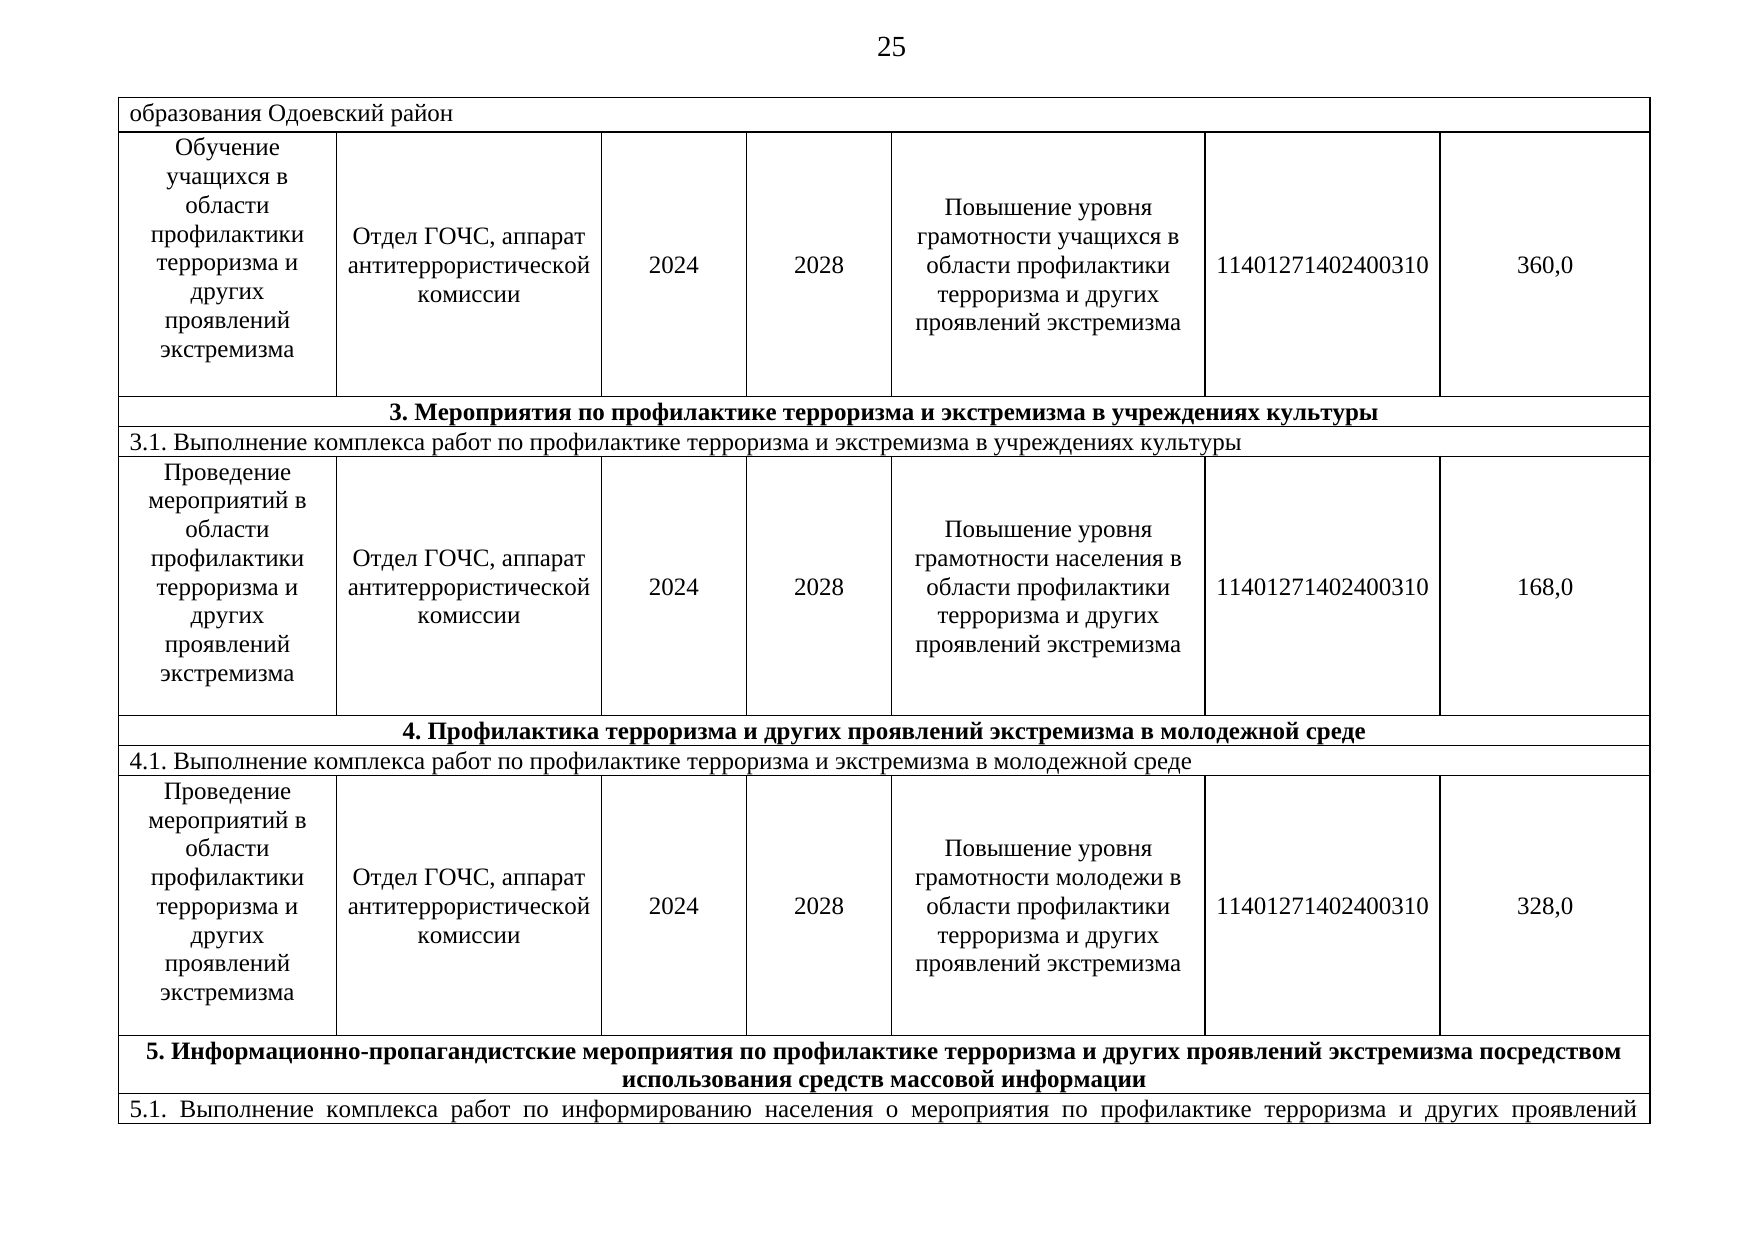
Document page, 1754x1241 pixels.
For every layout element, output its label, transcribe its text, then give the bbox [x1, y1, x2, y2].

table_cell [119, 98, 1649, 131]
table_cell 4.1. Выполнение комплекса работ по профилактике терроризма и экстремизма в молодежной среде [119, 746, 1649, 775]
table_cell 168,0 [1441, 457, 1649, 715]
table_cell Повышение уровня грамотности молодежи в области профилактики терроризма и других проявлений экстремизма [892, 776, 1204, 1035]
table_cell 2024 [602, 457, 746, 715]
table_cell 2024 [602, 133, 746, 396]
table_cell 5. Информационно-пропагандистские мероприятия по профилактике терроризма и других проявлений экстремизма посредством использования средств массовой информации [119, 1036, 1649, 1093]
table_cell 2028 [747, 457, 891, 715]
table_cell Отдел ГОЧС, аппарат антитеррористической комиссии [337, 133, 601, 396]
table_cell Повышение уровня грамотности населения в области профилактики терроризма и других проявлений экстремизма [892, 457, 1204, 715]
table_cell Отдел ГОЧС, аппарат антитеррористической комиссии [337, 457, 601, 715]
table_cell Обучение учащихся в области профилактики терроризма и других проявлений экстремизма [119, 133, 336, 396]
table_cell 4. Профилактика терроризма и других проявлений экстремизма в молодежной среде [119, 716, 1649, 745]
table_cell 11401271402400310 [1206, 776, 1439, 1035]
table_cell 3.1. Выполнение комплекса работ по профилактике терроризма и экстремизма в учреждениях культуры [119, 427, 1649, 456]
table_cell 11401271402400310 [1206, 457, 1439, 715]
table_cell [119, 1094, 1649, 1123]
table_cell 2028 [747, 776, 891, 1035]
table_cell Повышение уровня грамотности учащихся в области профилактики терроризма и других проявлений экстремизма [892, 133, 1204, 396]
table_cell 2028 [747, 133, 891, 396]
table_cell Проведение мероприятий в области профилактики терроризма и других проявлений экстремизма [119, 457, 336, 715]
table_cell 3. Мероприятия по профилактике терроризма и экстремизма в учреждениях культуры [119, 397, 1649, 426]
table_cell Проведение мероприятий в области профилактики терроризма и других проявлений экстремизма [119, 776, 336, 1035]
table_cell 11401271402400310 [1206, 133, 1439, 396]
table_cell 328,0 [1441, 776, 1649, 1035]
table_cell Отдел ГОЧС, аппарат антитеррористической комиссии [337, 776, 601, 1035]
table_cell 360,0 [1441, 133, 1649, 396]
table_cell 2024 [602, 776, 746, 1035]
